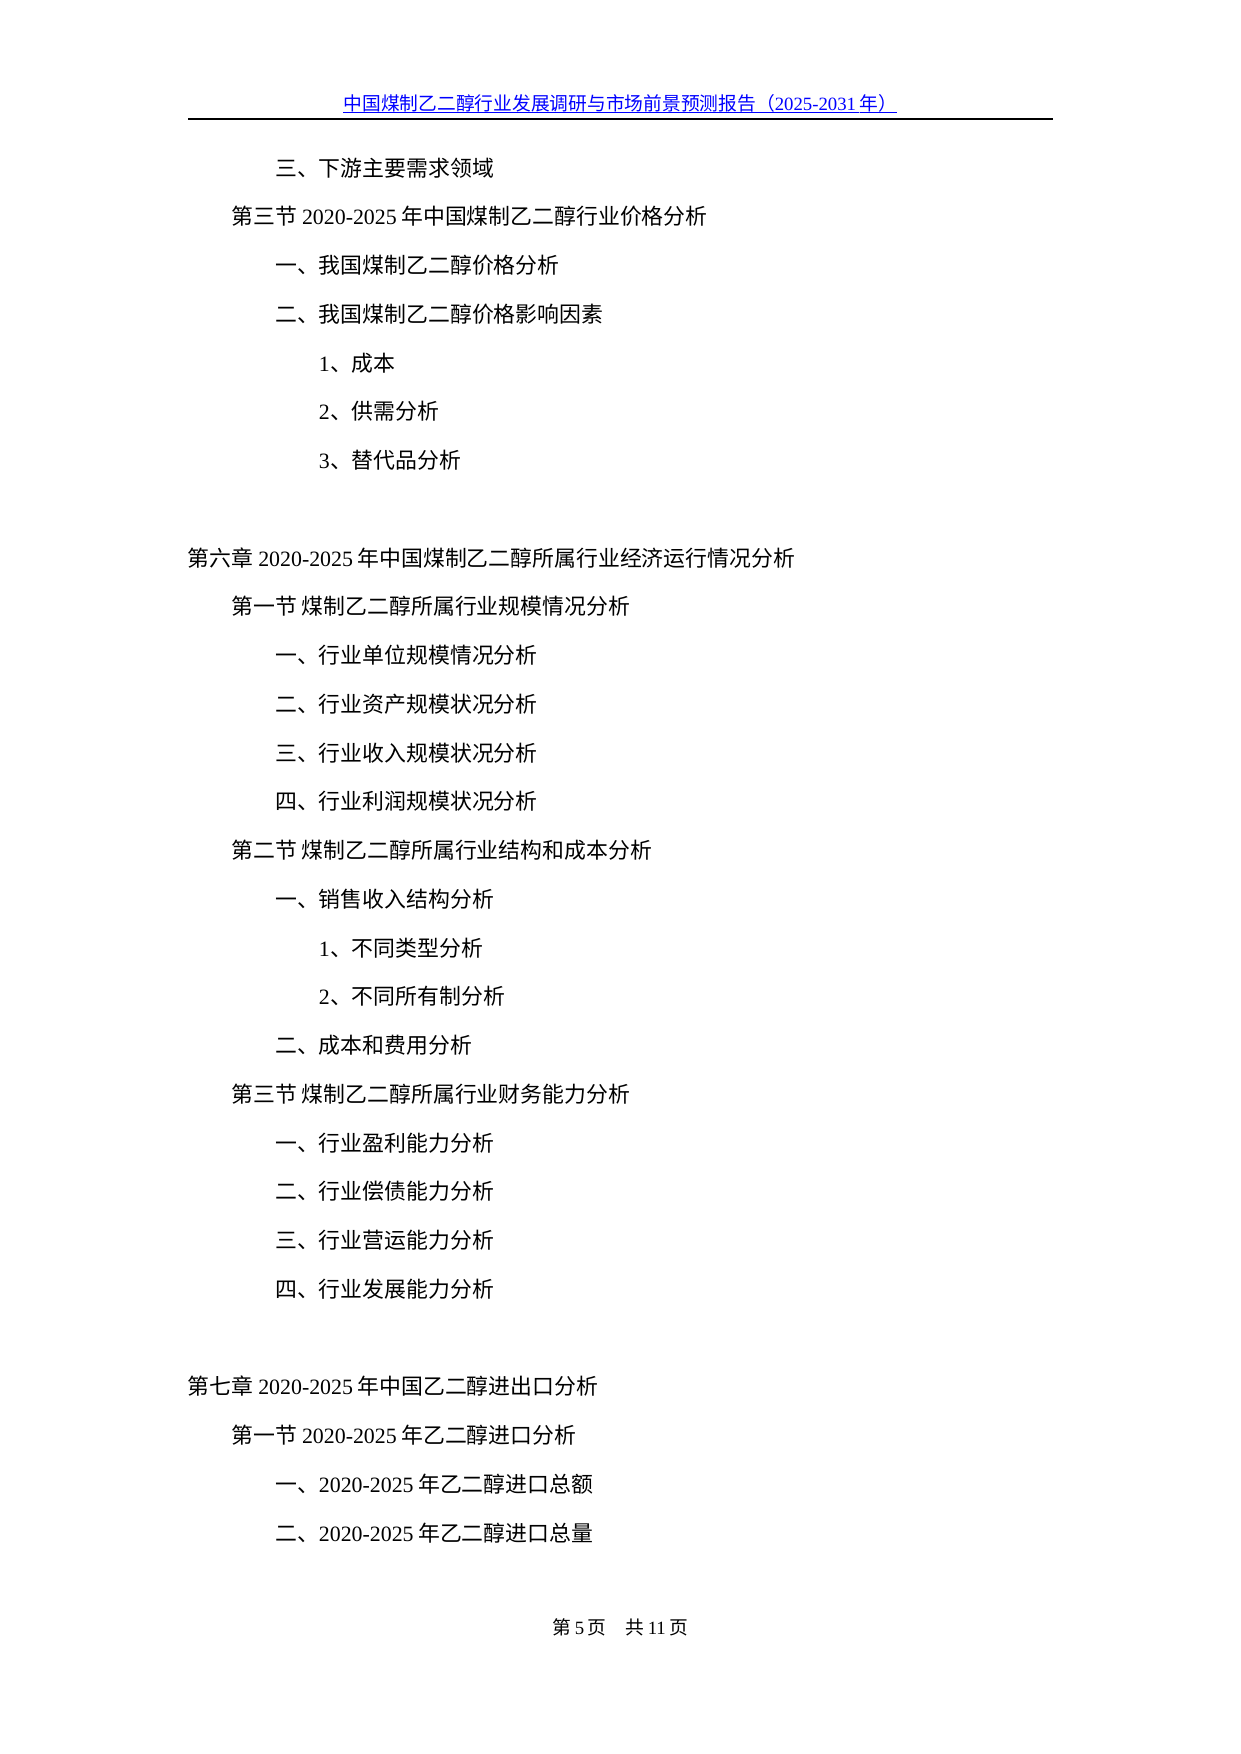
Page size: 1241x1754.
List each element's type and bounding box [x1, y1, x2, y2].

text [187, 150, 1053, 1548]
